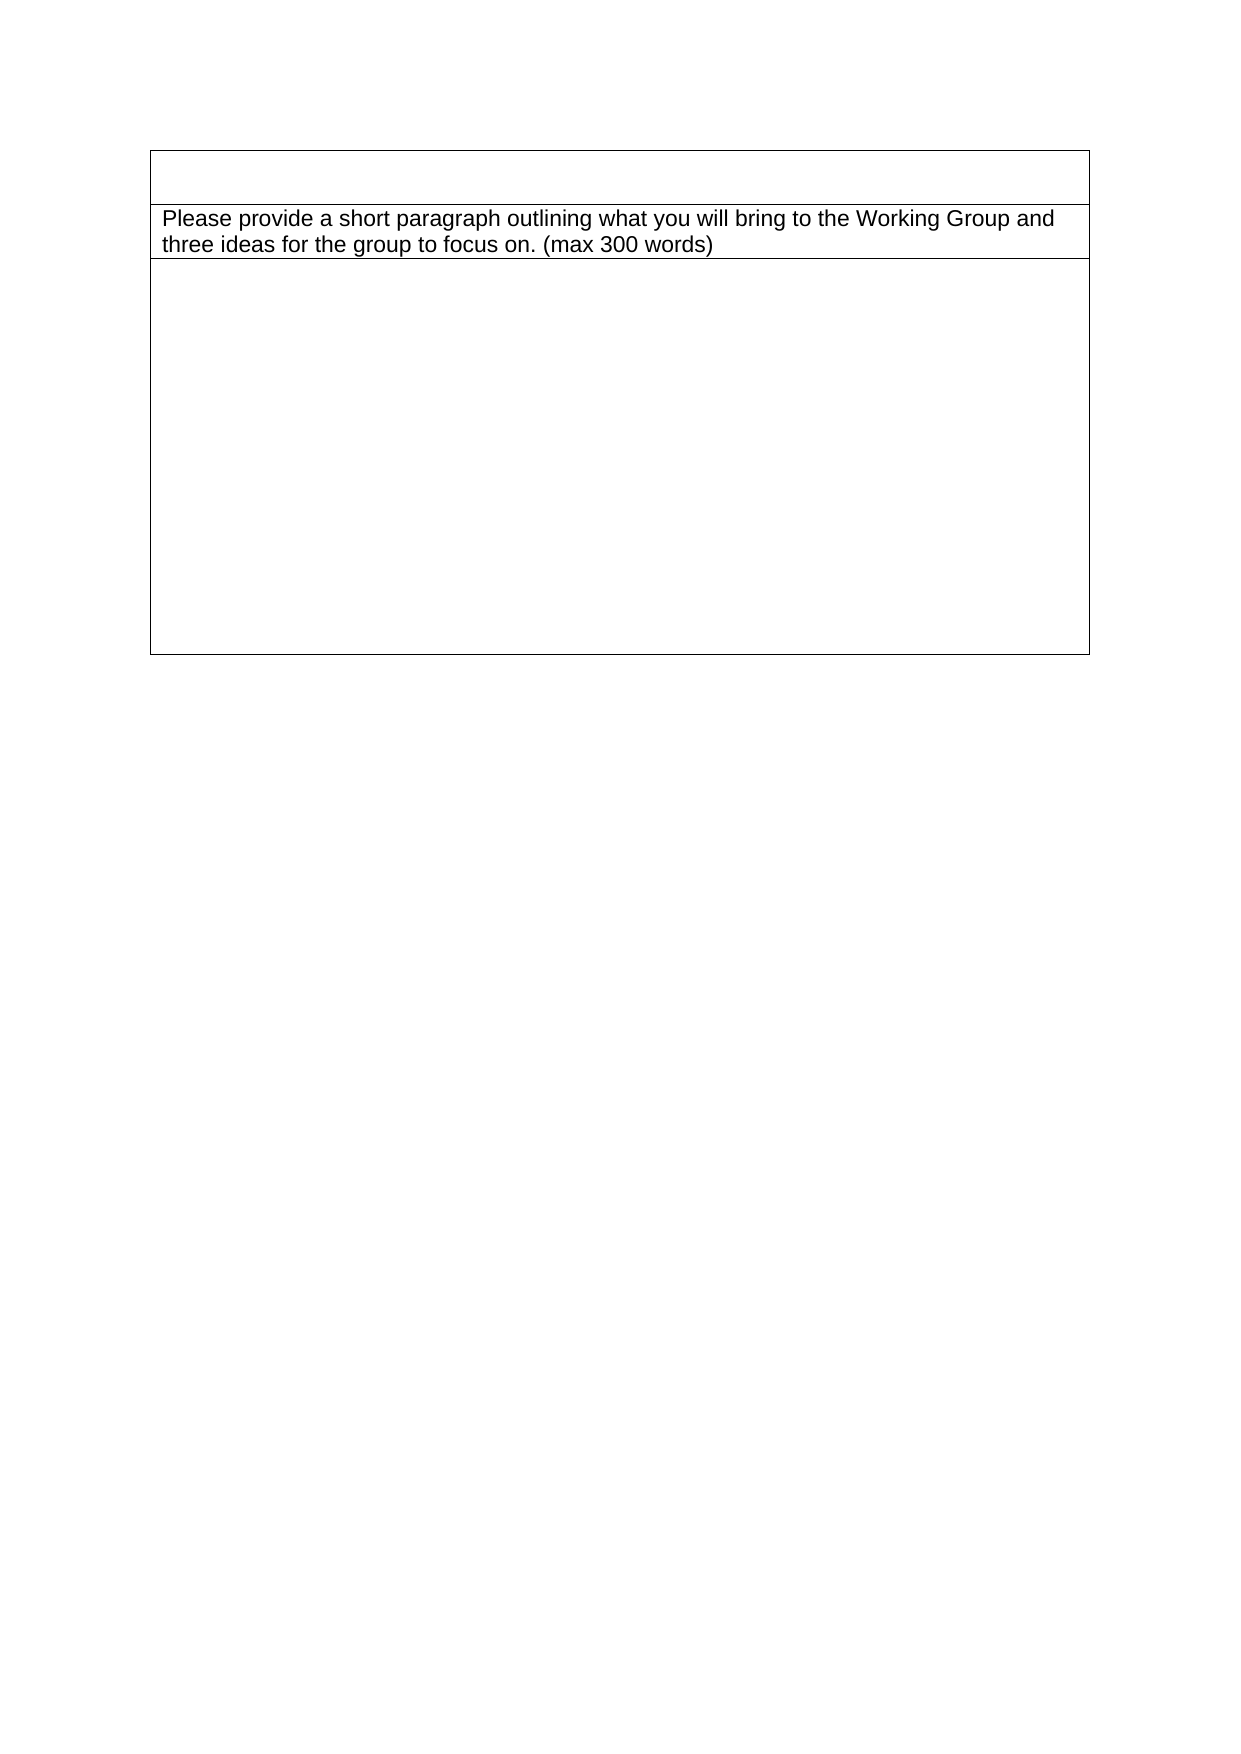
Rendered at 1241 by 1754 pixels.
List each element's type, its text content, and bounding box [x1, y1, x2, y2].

table_cell Please provide a short paragraph outlining what you will bring to the Working Group and three ideas for the group to focus on. (max 300 words) [151, 205, 1089, 257]
table_cell [151, 151, 1089, 204]
table_cell [151, 259, 1089, 654]
